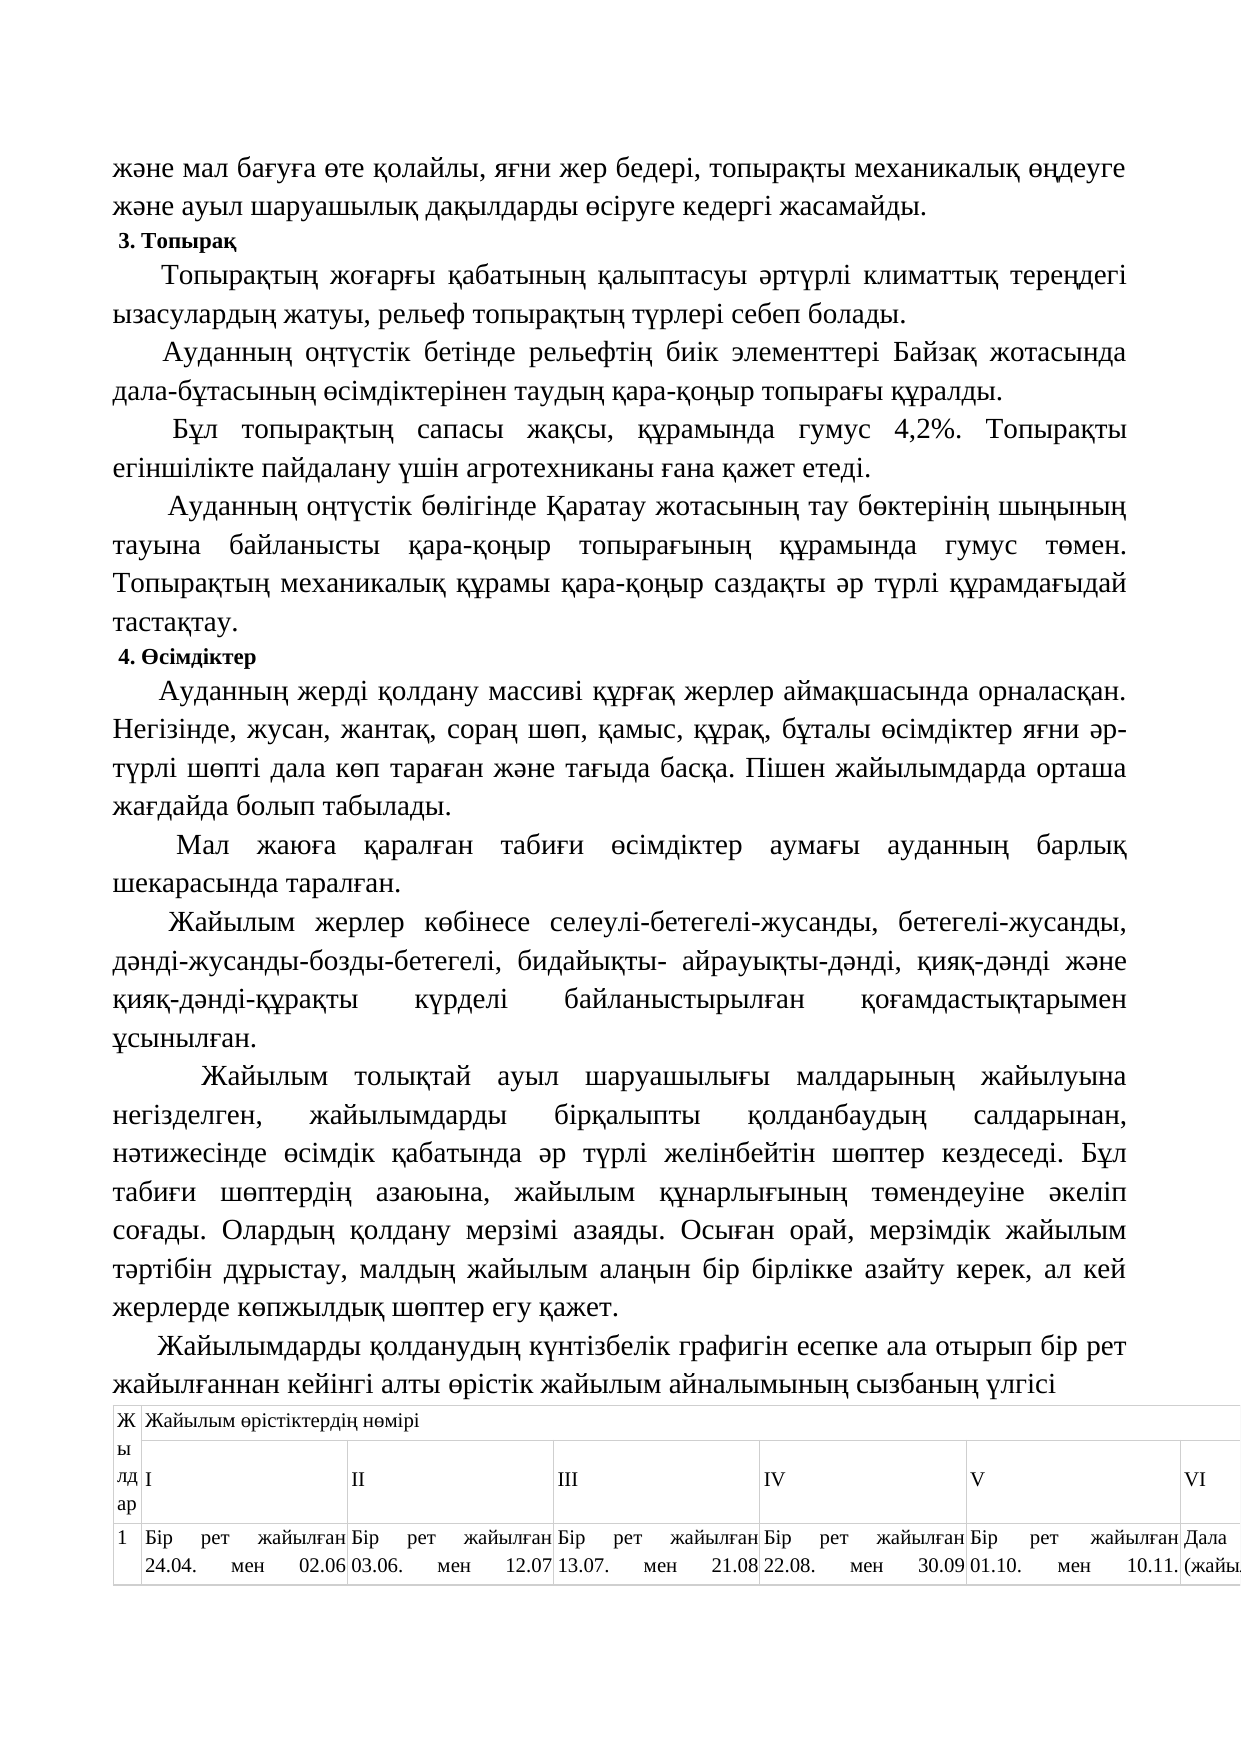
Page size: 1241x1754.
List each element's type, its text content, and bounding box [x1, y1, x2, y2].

text Бұл топырақтың сапасы жақсы, құрамында гумус 4,2%. Топырақты егіншілікте пайдалану үшін агротехниканы ғана қажет етеді. [112, 411, 1128, 483]
text Ауданның жерді қолдану массиві құрғақ жерлер аймақшасында орналасқан. Негізінде, жусан, жантақ, сораң шөп, қамыс, құрақ, бұталы өсімдіктер яғни әр-түрлі шөпті дала көп тараған және тағыда басқа. Пішен жайылымдарда орташа жағдайда болып табылады. [112, 673, 1128, 822]
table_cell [1181, 1524, 1240, 1584]
text Жайылым жерлер көбінесе селеулі-бетегелі-жусанды, бетегелі-жусанды, дәнді-жусанды-бозды-бетегелі, бидайықты- айрауықты-дәнді, қияқ-дәнді және қияқ-дәнді-құрақты күрделі байланыстырылған қоғамдастықтарымен ұсынылған. [112, 904, 1128, 1053]
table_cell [554, 1524, 759, 1584]
text Ауданның оңтүстік бетінде рельефтің биік элементтері Байзақ жотасында дала-бұтасының өсімдіктерінен таудың қара-қоңыр топырағы құралды. [112, 334, 1128, 406]
table_cell II [348, 1441, 553, 1522]
table_header Жылдар [114, 1406, 141, 1522]
table_cell III [554, 1441, 759, 1522]
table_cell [967, 1524, 1180, 1584]
text 4. Өсімдіктер [112, 643, 1128, 669]
text Топырақтың жоғарғы қабатының қалыптасуы әртүрлі климаттық тереңдегі ызасулардың жатуы, рельеф топырақтың түрлері себеп болады. [112, 257, 1128, 329]
text Ауданның оңтүстік бөлігінде Қаратау жотасының тау бөктерінің шыңының тауына байланысты қара-қоңыр топырағының құрамында гумус төмен. Топырақтың механикалық құрамы қара-қоңыр саздақты әр түрлі құрамдағыдай тастақтау. [112, 488, 1128, 638]
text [112, 150, 1128, 222]
table_cell I [142, 1441, 347, 1522]
table_header Жайылым өрістіктердің нөмірі [142, 1406, 1240, 1439]
table_cell V [967, 1441, 1180, 1522]
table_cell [348, 1524, 553, 1584]
text Жайылымдарды қолданудың күнтізбелік графигін есепке ала отырып бір рет жайылғаннан кейінгі алты өрістік жайылым айналымының сызбаның үлгісі [112, 1328, 1128, 1400]
table_cell IV [760, 1441, 966, 1522]
text 3. Топырақ [112, 227, 1128, 253]
text Мал жаюға қаралған табиғи өсімдіктер аумағы ауданның барлық шекарасында таралған. [112, 827, 1128, 899]
text Жайылым толықтай ауыл шаруашылығы малдарының жайылуына негізделген, жайылымдарды бірқалыпты қолданбаудың салдарынан, нәтижесінде өсімдік қабатында әр түрлі желінбейтін шөптер кездеседі. Бұл табиғи шөптердің азаюына, жайылым құнарлығының төмендеуіне әкеліп соғады. Олардың қолдану мерзімі азаяды. Осыған орай, мерзімдік жайылым тәртібін дұрыстау, малдың жайылым алаңын бір бірлікке азайту керек, ал кей жерлерде көпжылдық шөптер егу қажет. [112, 1058, 1128, 1323]
table_cell 1 [114, 1524, 141, 1584]
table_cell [760, 1524, 966, 1584]
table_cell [142, 1524, 347, 1584]
table_cell VI [1181, 1441, 1240, 1522]
